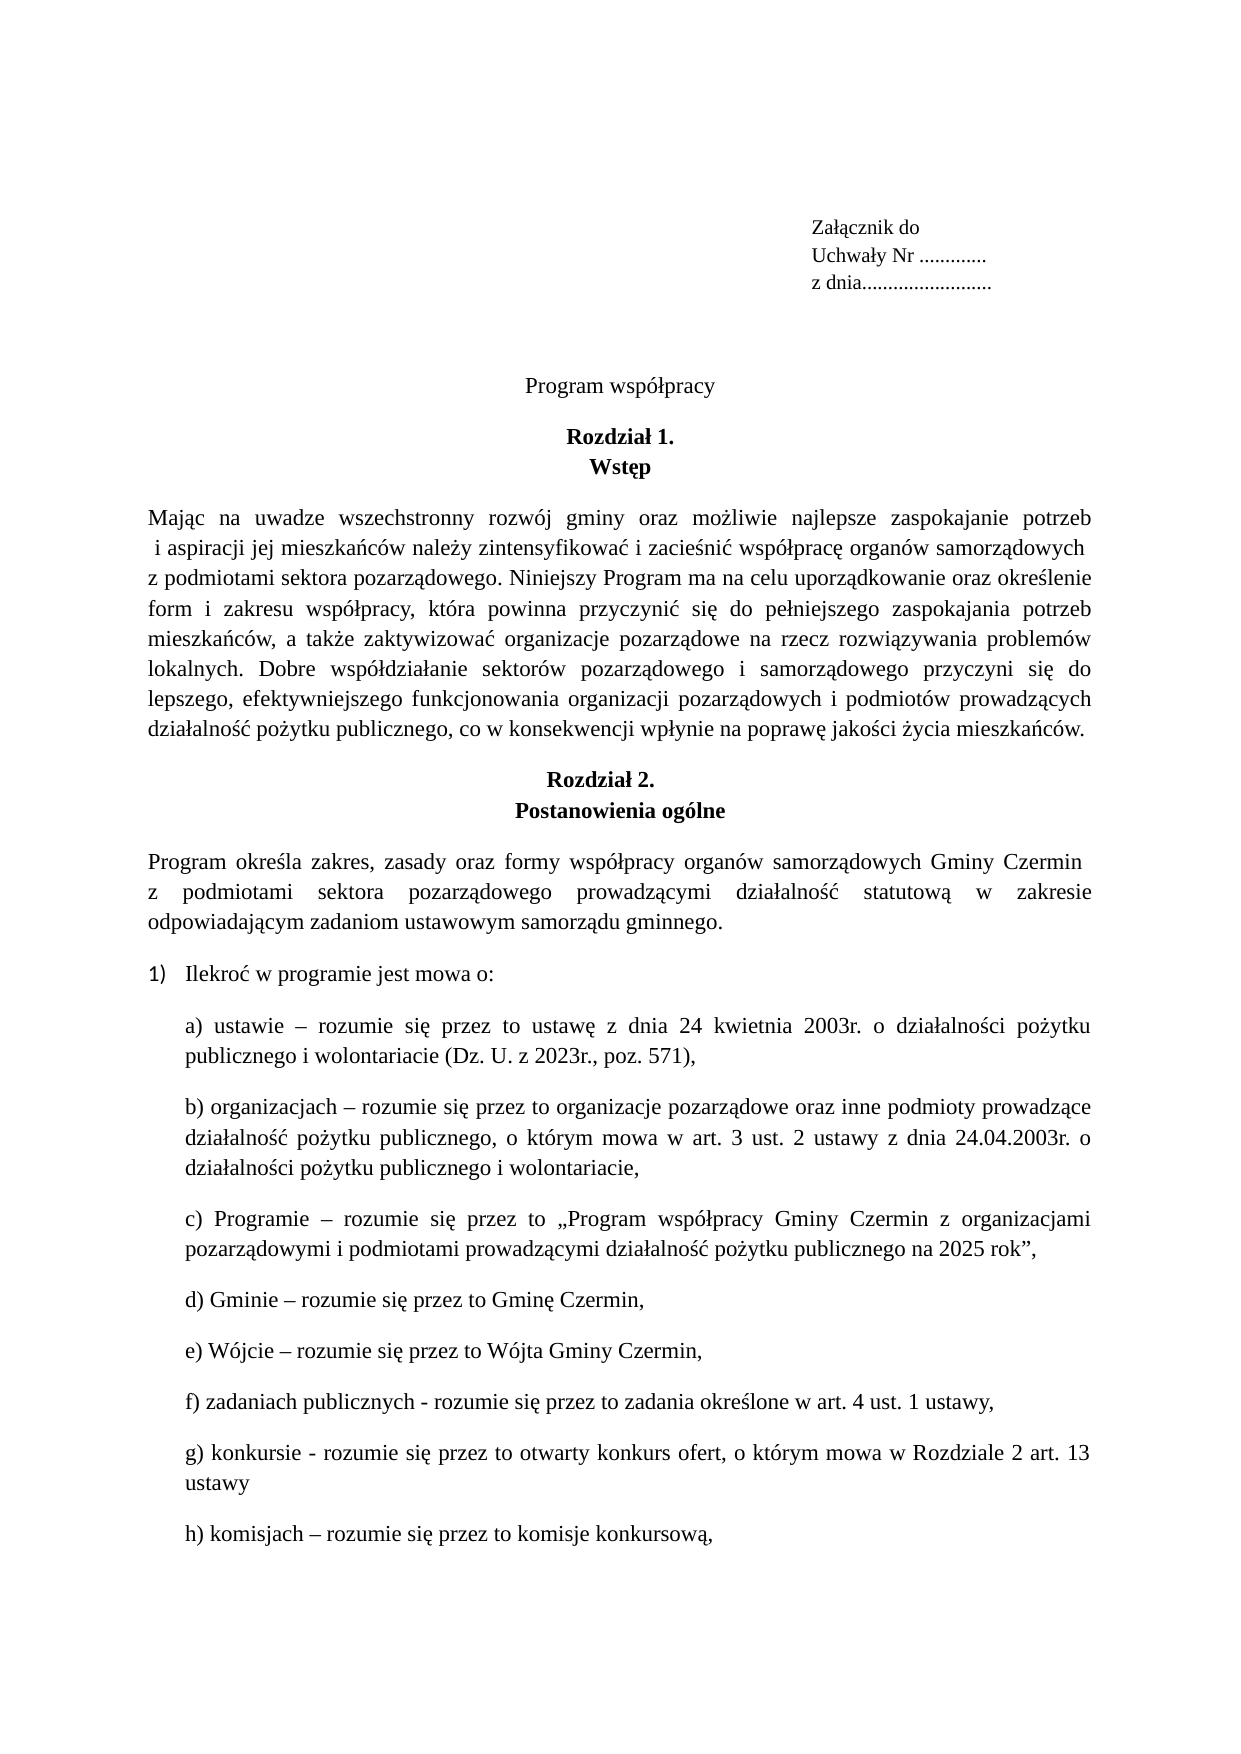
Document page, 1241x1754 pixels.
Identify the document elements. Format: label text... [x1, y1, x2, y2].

text f) zadaniach publicznych - rozumie się przez to zadania określone w art. 4 ust. 1 ustawy, [148, 1388, 1093, 1414]
text Program współpracy [148, 372, 1093, 398]
text c) Programie – rozumie się przez to „Program współpracy Gminy Czermin z organizacjami pozarządowymi i podmiotami prowadzącymi działalność pożytku publicznego na 2025 rok”, [185, 1205, 1093, 1261]
text e) Wójcie – rozumie się przez to Wójta Gminy Czermin, [148, 1337, 1093, 1363]
text b) organizacjach – rozumie się przez to organizacje pozarządowe oraz inne podmioty prowadzące działalność pożytku publicznego, o którym mowa w art. 3 ust. 2 ustawy z dnia 24.04.2003r. o działalności pożytku publicznego i wolontariacie, [185, 1093, 1093, 1180]
text Rozdział 1. Wstęp [148, 423, 1093, 479]
text Rozdział 2. Postanowienia ogólne [148, 766, 1093, 823]
text d) Gminie – rozumie się przez to Gminę Czermin, [148, 1286, 1093, 1312]
text Załącznik do Uchwały Nr ............. z dnia......................... [811, 215, 1093, 294]
text a) ustawie – rozumie się przez to ustawę z dnia 24 kwietnia 2003r. o działalności pożytku publicznego i wolontariacie (Dz. U. z 2023r., poz. 571), [185, 1012, 1093, 1069]
text Mając na uwadze wszechstronny rozwój gminy oraz możliwie najlepsze zaspokajanie potrzeb i aspiracji jej mieszkańców należy zintensyfikować i zacieśnić współpracę organów samorządowych z podmiotami sektora pozarządowego. Niniejszy Program ma na celu uporządkowanie oraz określenie form i zakresu współpracy, która powinna przyczynić się do pełniejszego zaspokajania potrzeb mieszkańców, a także zaktywizować organizacje pozarządowe na rzecz rozwiązywania problemów lokalnych. Dobre współdziałanie sektorów pozarządowego i samorządowego przyczyni się do lepszego, efektywniejszego funkcjonowania organizacji pozarządowych i podmiotów prowadzących działalność pożytku publicznego, co w konsekwencji wpłynie na poprawę jakości życia mieszkańców. [148, 504, 1093, 742]
text Program określa zakres, zasady oraz formy współpracy organów samorządowych Gminy Czermin z podmiotami sektora pozarządowego prowadzącymi działalność statutową w zakresie odpowiadającym zadaniom ustawowym samorządu gminnego. [148, 848, 1093, 934]
list Ilekroć w programie jest mowa o: [148, 959, 1093, 987]
text h) komisjach – rozumie się przez to komisje konkursową, [148, 1521, 1093, 1547]
text g) konkursie - rozumie się przez to otwarty konkurs ofert, o którym mowa w Rozdziale 2 art. 13 ustawy [185, 1439, 1093, 1496]
